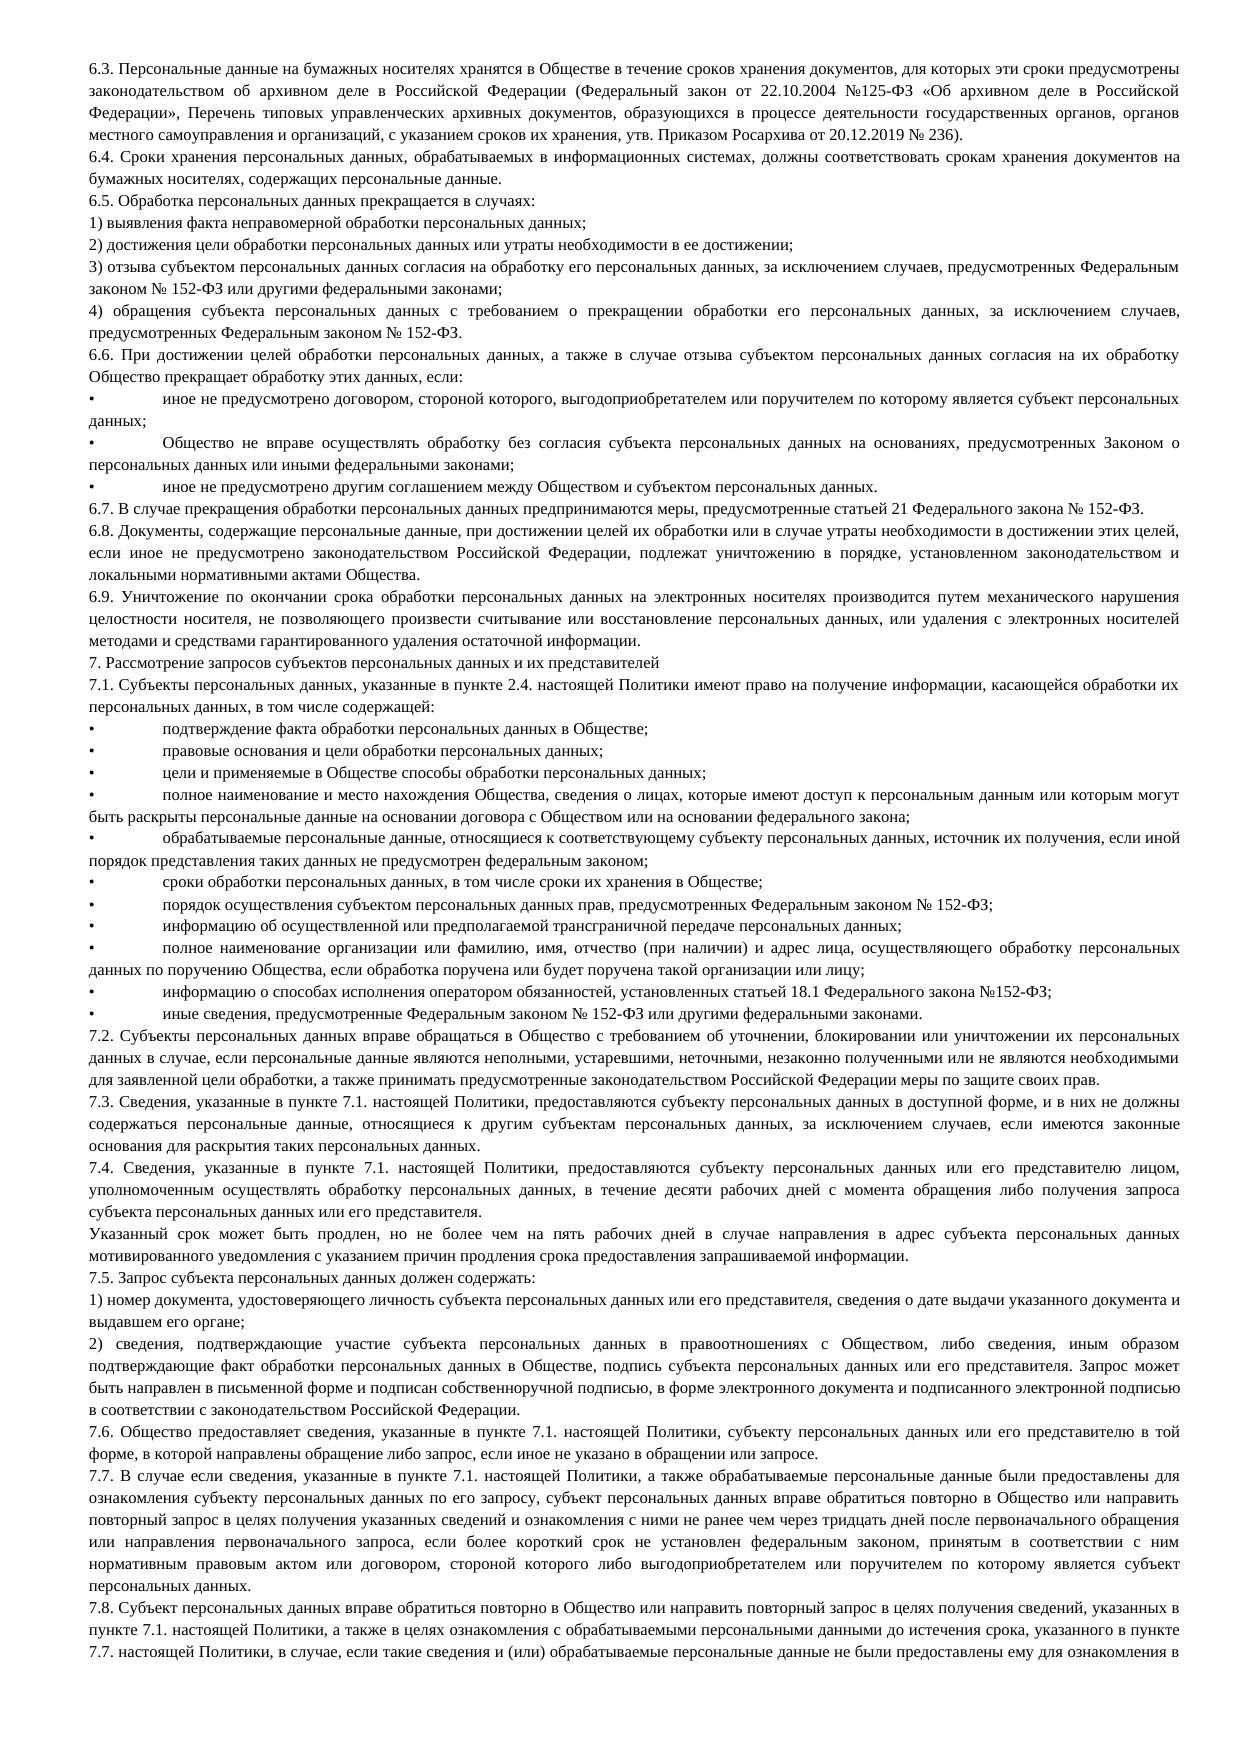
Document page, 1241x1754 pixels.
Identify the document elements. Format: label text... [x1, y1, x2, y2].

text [89, 1598, 1181, 1661]
text • Общество не вправе осуществлять обработку без согласия субъекта персональных данных на основаниях, предусмотренных Законом о персональных данных или иными федеральными законами; [89, 433, 1181, 474]
text • иные сведения, предусмотренные Федеральным законом № 152-ФЗ или другими федеральными законами. [89, 1004, 1181, 1023]
text 6.5. Обработка персональных данных прекращается в случаях: [89, 191, 1181, 210]
text • информацию об осуществленной или предполагаемой трансграничной передаче персональных данных; [89, 916, 1181, 935]
text Указанный срок может быть продлен, но не более чем на пять рабочих дней в случае направления в адрес субъекта персональных данных мотивированного уведомления с указанием причин продления срока предоставления запрашиваемой информации. [89, 1224, 1181, 1265]
text • иное не предусмотрено другим соглашением между Обществом и субъектом персональных данных. [89, 477, 1181, 496]
text • полное наименование организации или фамилию, имя, отчество (при наличии) и адрес лица, осуществляющего обработку персональных данных по поручению Общества, если обработка поручена или будет поручена такой организации или лицу; [89, 938, 1181, 979]
text 4) обращения субъекта персональных данных с требованием о прекращении обработки его персональных данных, за исключением случаев, предусмотренных Федеральным законом № 152-ФЗ. [89, 301, 1181, 342]
text • правовые основания и цели обработки персональных данных; [89, 740, 1181, 759]
text 7.5. Запрос субъекта персональных данных должен содержать: [89, 1268, 1181, 1287]
text 7.7. В случае если сведения, указанные в пункте 7.1. настоящей Политики, а также обрабатываемые персональные данные были предоставлены для ознакомления субъекту персональных данных по его запросу, субъект персональных данных вправе обратиться повторно в Общество или направить повторный запрос в целях получения указанных сведений и ознакомления с ними не ранее чем через тридцать дней после первоначального обращения или направления первоначального запроса, если более короткий срок не установлен федеральным законом, принятым в соответствии с ним нормативным правовым актом или договором, стороной которого либо выгодоприобретателем или поручителем по которому является субъект персональных данных. [89, 1466, 1181, 1595]
text • порядок осуществления субъектом персональных данных прав, предусмотренных Федеральным законом № 152-ФЗ; [89, 894, 1181, 913]
text 7.2. Субъекты персональных данных вправе обращаться в Общество с требованием об уточнении, блокировании или уничтожении их персональных данных в случае, если персональные данные являются неполными, устаревшими, неточными, незаконно полученными или не являются необходимыми для заявленной цели обработки, а также принимать предусмотренные законодательством Российской Федерации меры по защите своих прав. [89, 1026, 1181, 1089]
text 6.9. Уничтожение по окончании срока обработки персональных данных на электронных носителях производится путем механического нарушения целостности носителя, не позволяющего произвести считывание или восстановление персональных данных, или удаления с электронных носителей методами и средствами гарантированного удаления остаточной информации. [89, 587, 1181, 650]
text 7.1. Субъекты персональных данных, указанные в пункте 2.4. настоящей Политики имеют право на получение информации, касающейся обработки их персональных данных, в том числе содержащей: [89, 674, 1181, 716]
text • сроки обработки персональных данных, в том числе сроки их хранения в Обществе; [89, 872, 1181, 891]
text • иное не предусмотрено договором, стороной которого, выгодоприобретателем или поручителем по которому является субъект персональных данных; [89, 389, 1181, 430]
text 6.3. Персональные данные на бумажных носителях хранятся в Обществе в течение сроков хранения документов, для которых эти сроки предусмотрены законодательством об архивном деле в Российской Федерации (Федеральный закон от 22.10.2004 №125-ФЗ «Об архивном деле в Российской Федерации», Перечень типовых управленческих архивных документов, образующихся в процессе деятельности государственных органов, органов местного самоуправления и организаций, с указанием сроков их хранения, утв. Приказом Росархива от 20.12.2019 № 236). [89, 59, 1181, 144]
text • информацию о способах исполнения оператором обязанностей, установленных статьей 18.1 Федерального закона №152-ФЗ; [89, 982, 1181, 1001]
text 6.6. При достижении целей обработки персональных данных, а также в случае отзыва субъектом персональных данных согласия на их обработку Общество прекращает обработку этих данных, если: [89, 345, 1181, 386]
text • подтверждение факта обработки персональных данных в Обществе; [89, 718, 1181, 738]
text 7. Рассмотрение запросов субъектов персональных данных и их представителей [89, 652, 1181, 672]
text 7.3. Сведения, указанные в пункте 7.1. настоящей Политики, предоставляются субъекту персональных данных в доступной форме, и в них не должны содержаться персональные данные, относящиеся к другим субъектам персональных данных, за исключением случаев, если имеются законные основания для раскрытия таких персональных данных. [89, 1092, 1181, 1155]
text 6.8. Документы, содержащие персональные данные, при достижении целей их обработки или в случае утраты необходимости в достижении этих целей, если иное не предусмотрено законодательством Российской Федерации, подлежат уничтожению в порядке, установленном законодательством и локальными нормативными актами Общества. [89, 521, 1181, 584]
text • обрабатываемые персональные данные, относящиеся к соответствующему субъекту персональных данных, источник их получения, если иной порядок представления таких данных не предусмотрен федеральным законом; [89, 828, 1181, 869]
text • цели и применяемые в Обществе способы обработки персональных данных; [89, 762, 1181, 782]
text 6.4. Сроки хранения персональных данных, обрабатываемых в информационных системах, должны соответствовать срокам хранения документов на бумажных носителях, содержащих персональные данные. [89, 147, 1181, 188]
text 2) достижения цели обработки персональных данных или утраты необходимости в ее достижении; [89, 235, 1181, 254]
text 1) выявления факта неправомерной обработки персональных данных; [89, 213, 1181, 232]
text 1) номер документа, удостоверяющего личность субъекта персональных данных или его представителя, сведения о дате выдачи указанного документа и выдавшем его органе; [89, 1290, 1181, 1331]
text 2) сведения, подтверждающие участие субъекта персональных данных в правоотношениях с Обществом, либо сведения, иным образом подтверждающие факт обработки персональных данных в Обществе, подпись субъекта персональных данных или его представителя. Запрос может быть направлен в письменной форме и подписан собственноручной подписью, в форме электронного документа и подписанного электронной подписью в соответствии с законодательством Российской Федерации. [89, 1334, 1181, 1419]
text 7.4. Сведения, указанные в пункте 7.1. настоящей Политики, предоставляются субъекту персональных данных или его представителю лицом, уполномоченным осуществлять обработку персональных данных, в течение десяти рабочих дней с момента обращения либо получения запроса субъекта персональных данных или его представителя. [89, 1158, 1181, 1221]
text 6.7. В случае прекращения обработки персональных данных предпринимаются меры, предусмотренные статьей 21 Федерального закона № 152-ФЗ. [89, 499, 1181, 518]
text • полное наименование и место нахождения Общества, сведения о лицах, которые имеют доступ к персональным данным или которым могут быть раскрыты персональные данные на основании договора с Обществом или на основании федерального закона; [89, 784, 1181, 826]
text 3) отзыва субъектом персональных данных согласия на обработку его персональных данных, за исключением случаев, предусмотренных Федеральным законом № 152-ФЗ или другими федеральными законами; [89, 257, 1181, 298]
text 7.6. Общество предоставляет сведения, указанные в пункте 7.1. настоящей Политики, субъекту персональных данных или его представителю в той форме, в которой направлены обращение либо запрос, если иное не указано в обращении или запросе. [89, 1422, 1181, 1463]
